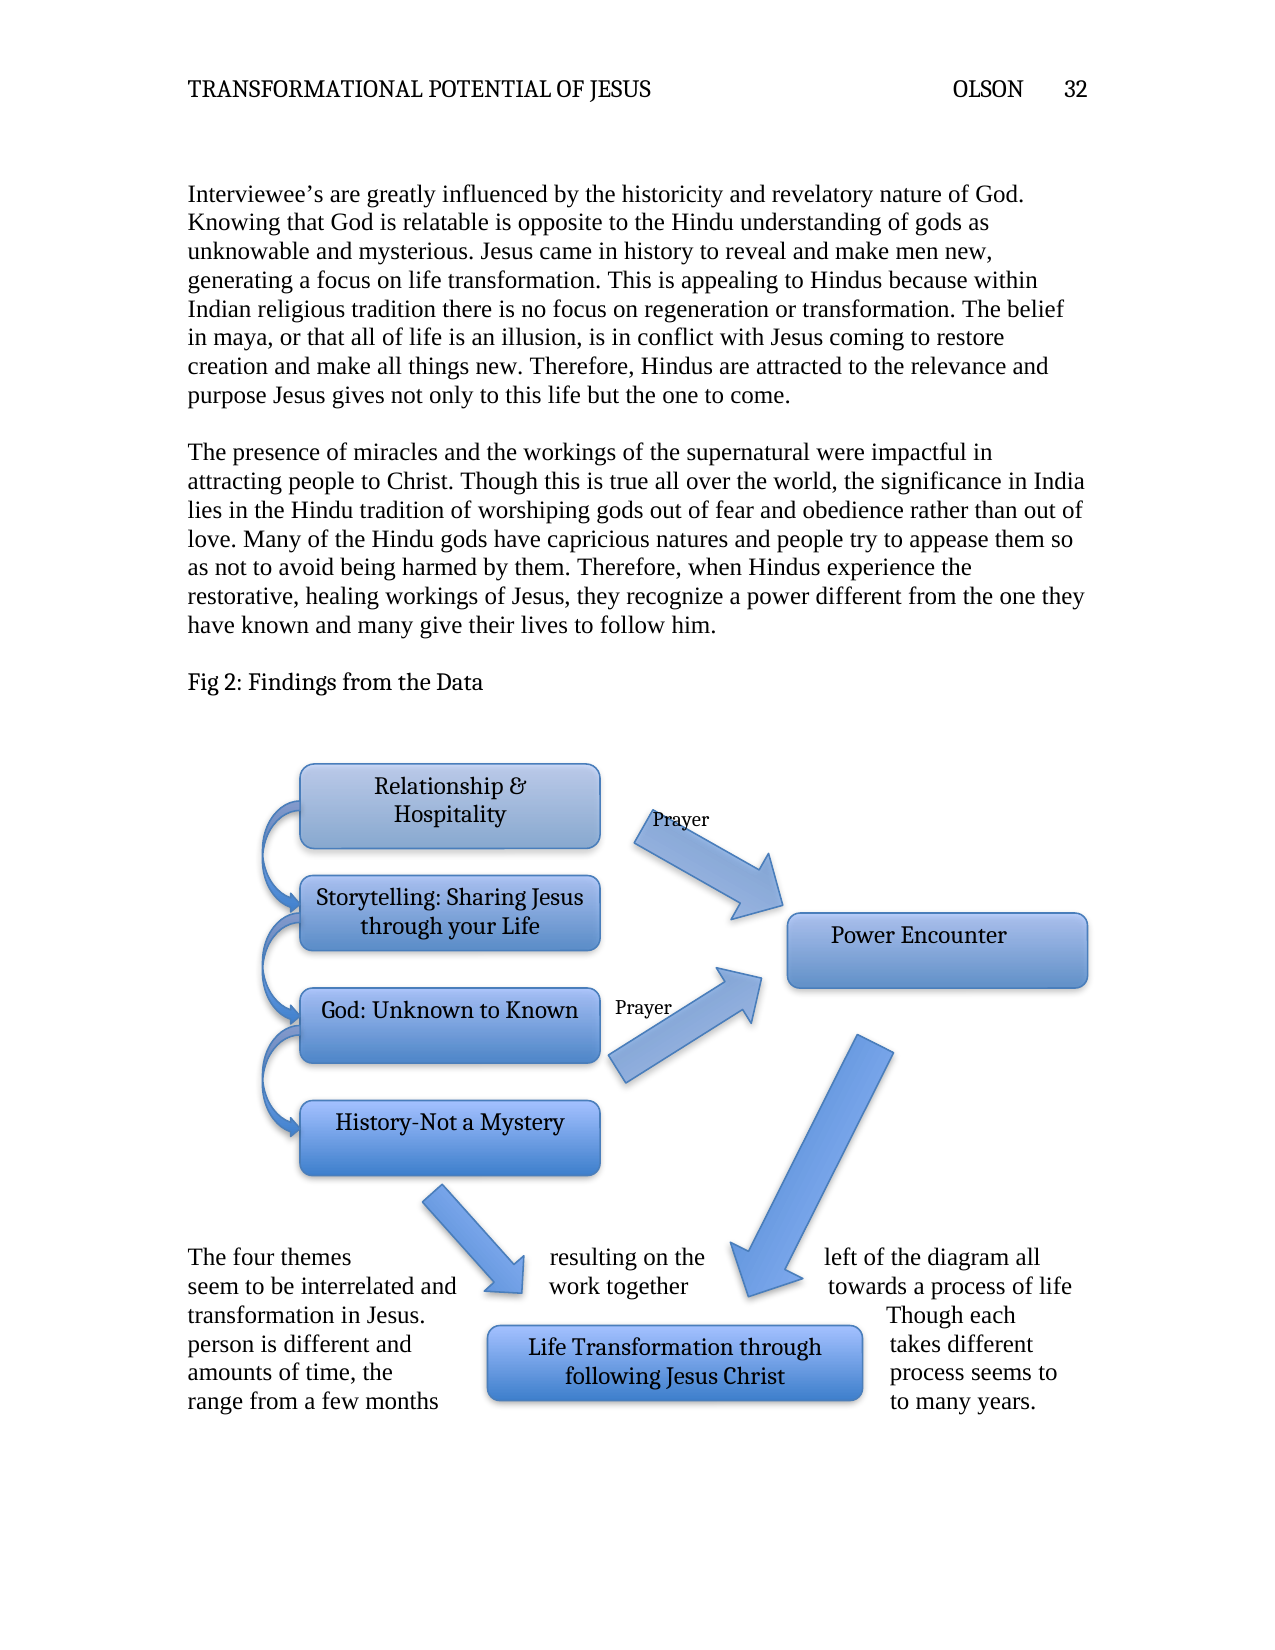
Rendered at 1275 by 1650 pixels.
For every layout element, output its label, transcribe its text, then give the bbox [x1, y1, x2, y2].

text The presence of miracles and the workings of the supernatural were impactful in attracting people to Christ. Though this is true all over the world, the significance in India lies in the Hindu tradition of worshiping gods out of fear and obedience rather than out of love. Many of the Hindu gods have capricious natures and people try to appease them so as not to avoid being harmed by them. Therefore, when Hindus experience the restorative, healing workings of Jesus, they recognize a power different from the one they have known and many give their lives to follow him. [187, 437, 1087, 639]
text Fig 2: Findings from the Data [187, 667, 1087, 696]
text The four themes resulting on the left of the diagram all seem to be interrelated and work together towards a process of life transformation in Jesus. Though each person is different and takes different amounts of time, the process seems to range from a few months to many years. [187, 1242, 1087, 1415]
text Interviewee’s are greatly influenced by the historicity and revelatory nature of God. Knowing that God is relatable is opposite to the Hindu understanding of gods as unknowable and mysterious. Jesus came in history to reveal and make men new, generating a focus on life transformation. This is appealing to Hindus because within Indian religious tradition there is no focus on regeneration or transformation. The belief in maya, or that all of life is an illusion, is in conflict with Jesus coming to restore creation and make all things new. Therefore, Hindus are attracted to the relevance and purpose Jesus gives not only to this life but the one to come. [187, 179, 1087, 409]
